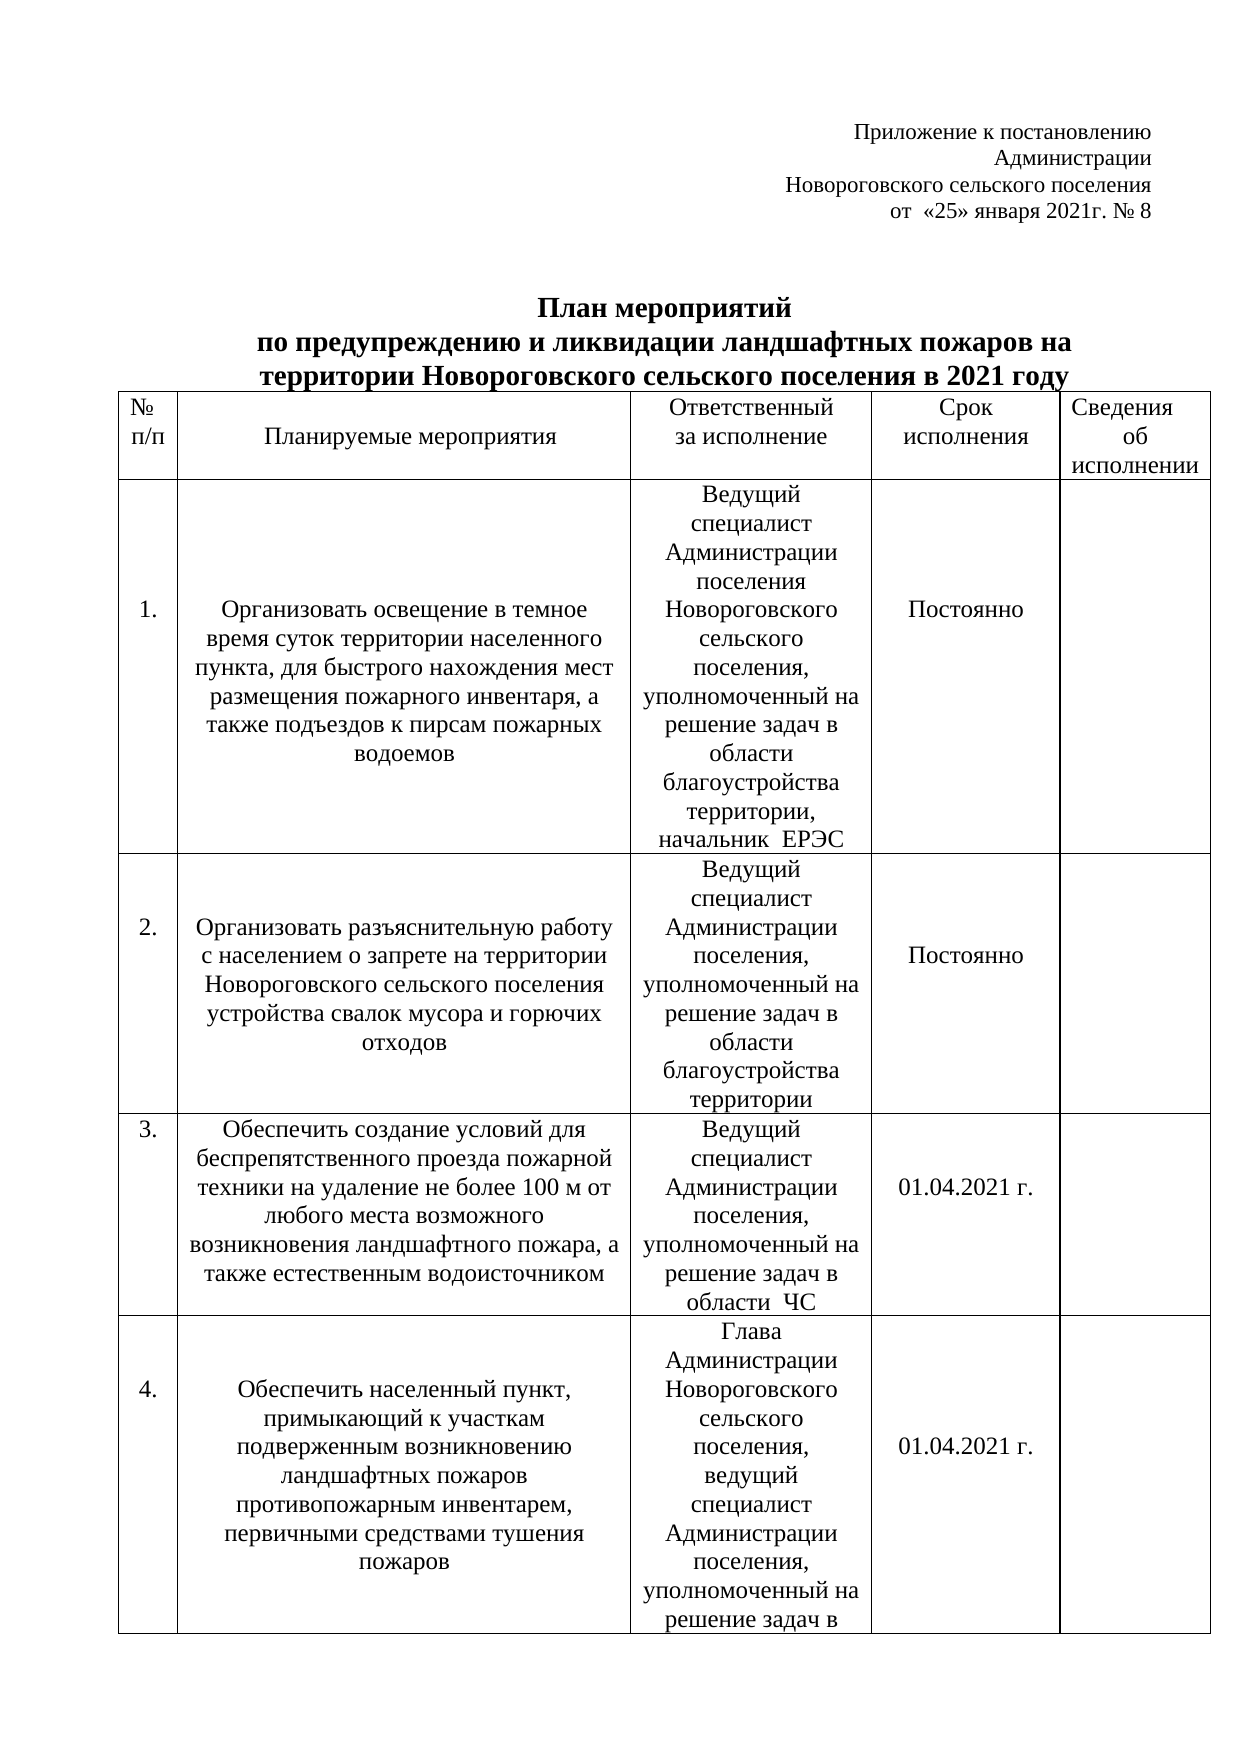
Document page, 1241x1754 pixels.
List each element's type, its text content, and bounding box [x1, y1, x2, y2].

table_header № п/п [119, 392, 177, 478]
table_cell 3. [119, 1114, 177, 1315]
text от «25» января 2021г. № 8 [177, 197, 1152, 223]
table_header Срок исполнения [872, 392, 1059, 478]
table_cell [631, 1316, 871, 1633]
table_cell 1. [119, 480, 177, 853]
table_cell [178, 1316, 630, 1633]
text Приложение к постановлению [177, 118, 1152, 144]
table_cell 2. [119, 854, 177, 1113]
table_cell Ведущий специалист Администрации поселения Новороговского сельского поселения, уполномоченный на решение задач в области благоустройства территории, начальник ЕРЭС [631, 480, 871, 853]
table_cell [1061, 854, 1210, 1113]
table_cell 01.04.2021 г. [872, 1114, 1059, 1315]
table_cell Ведущий специалист Администрации поселения, уполномоченный на решение задач в области благоустройства территории [631, 854, 871, 1113]
table_header Ответственный за исполнение [631, 392, 871, 478]
text Администрации [177, 144, 1152, 171]
table_cell 4. [119, 1316, 177, 1633]
table_cell Организовать освещение в темное время суток территории населенного пункта, для быстрого нахождения мест размещения пожарного инвентаря, а также подъездов к пирсам пожарных водоемов [178, 480, 630, 853]
table_cell Организовать разъяснительную работу с населением о запрете на территории Новороговского сельского поселения устройства свалок мусора и горючих отходов [178, 854, 630, 1113]
table_cell [1061, 480, 1210, 853]
text План мероприятий [177, 291, 1152, 324]
text по предупреждению и ликвидации ландшафтных пожаров на территории Новороговского сельского поселения в 2021 году [177, 324, 1152, 391]
table_cell [1061, 1316, 1210, 1633]
table_cell Ведущий специалист Администрации поселения, уполномоченный на решение задач в области ЧС [631, 1114, 871, 1315]
table_cell [1061, 1114, 1210, 1315]
table_header Сведения об исполнении [1061, 392, 1210, 478]
table_cell Постоянно [872, 854, 1059, 1113]
table_header Планируемые мероприятия [178, 392, 630, 478]
table_cell Обеспечить создание условий для беспрепятственного проезда пожарной техники на удаление не более от любого места возможного возникновения ландшафтного пожара, а также естественным водоисточником [178, 1114, 630, 1315]
table_cell Постоянно [872, 480, 1059, 853]
table_cell 01.04.2021 г. [872, 1316, 1059, 1633]
text Новороговского сельского поселения [177, 171, 1152, 197]
